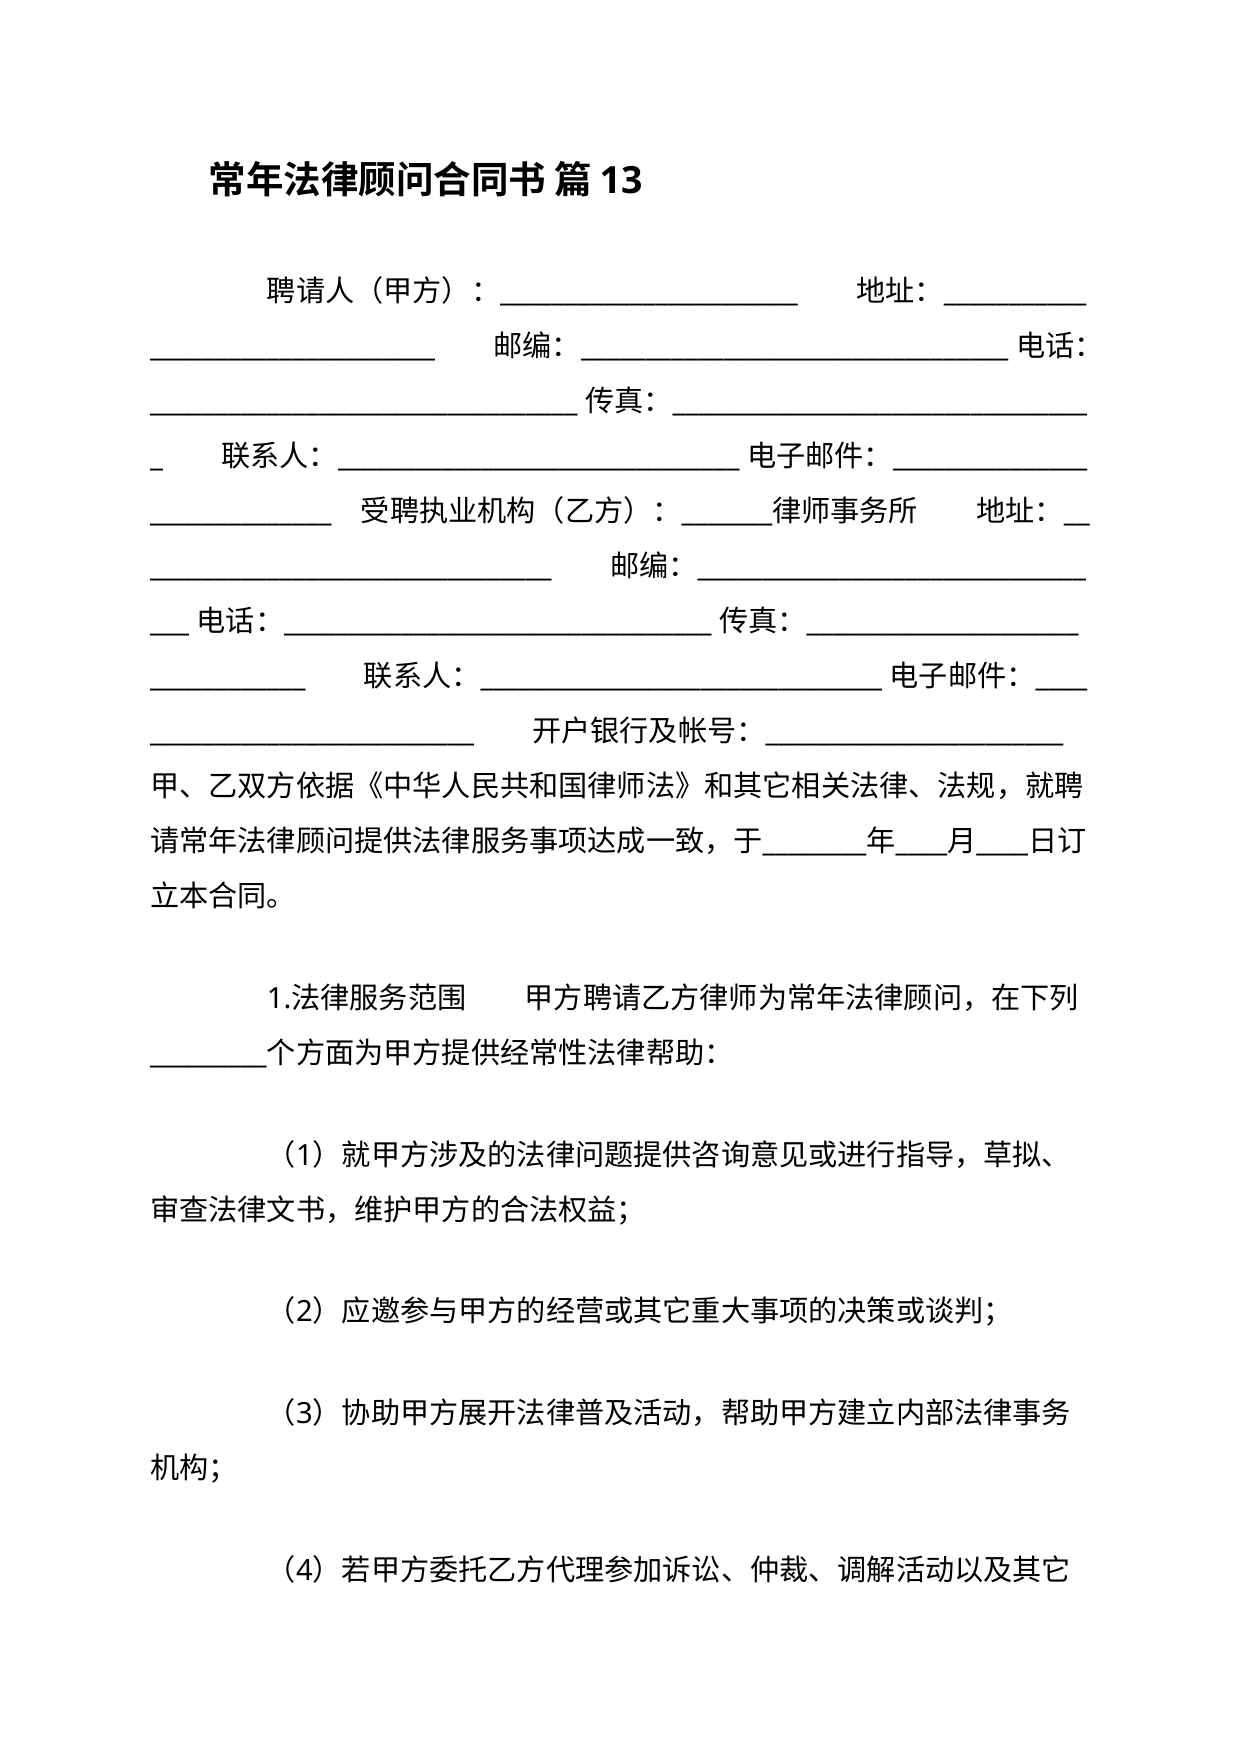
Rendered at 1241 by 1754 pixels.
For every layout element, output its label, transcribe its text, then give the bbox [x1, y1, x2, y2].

text 聘请人（甲方）：_______________________ 地址：_________________________________ 邮编：_________________________________ 电话：_________________________________ 传真：_________________________________ 联系人：_______________________________ 电子邮件：_____________________________ 受聘执业机构（乙方）：_______律师事务所 地址：_________________________________ 邮编：_________________________________ 电话：_________________________________ 传真：_________________________________ 联系人：_______________________________ 电子邮件：_____________________________ 开户银行及帐号：_______________________ 甲、乙双方依据《中华人民共和国律师法》和其它相关法律、法规，就聘请常年法律顾问提供法律服务事项达成一致，于________年____月____日订立本合同。 [150, 268, 1090, 915]
text 1.法律服务范围 甲方聘请乙方律师为常年法律顾问，在下列_________个方面为甲方提供经常性法律帮助： [150, 974, 1090, 1072]
text （2）应邀参与甲方的经营或其它重大事项的决策或谈判； [150, 1288, 1090, 1330]
text （1）就甲方涉及的法律问题提供咨询意见或进行指导，草拟、审查法律文书，维护甲方的合法权益； [150, 1131, 1090, 1228]
text （3）协助甲方展开法律普及活动，帮助甲方建立内部法律事务机构； [150, 1390, 1090, 1487]
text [150, 1547, 1090, 1589]
text 常年法律顾问合同书 篇13 [150, 150, 1090, 204]
